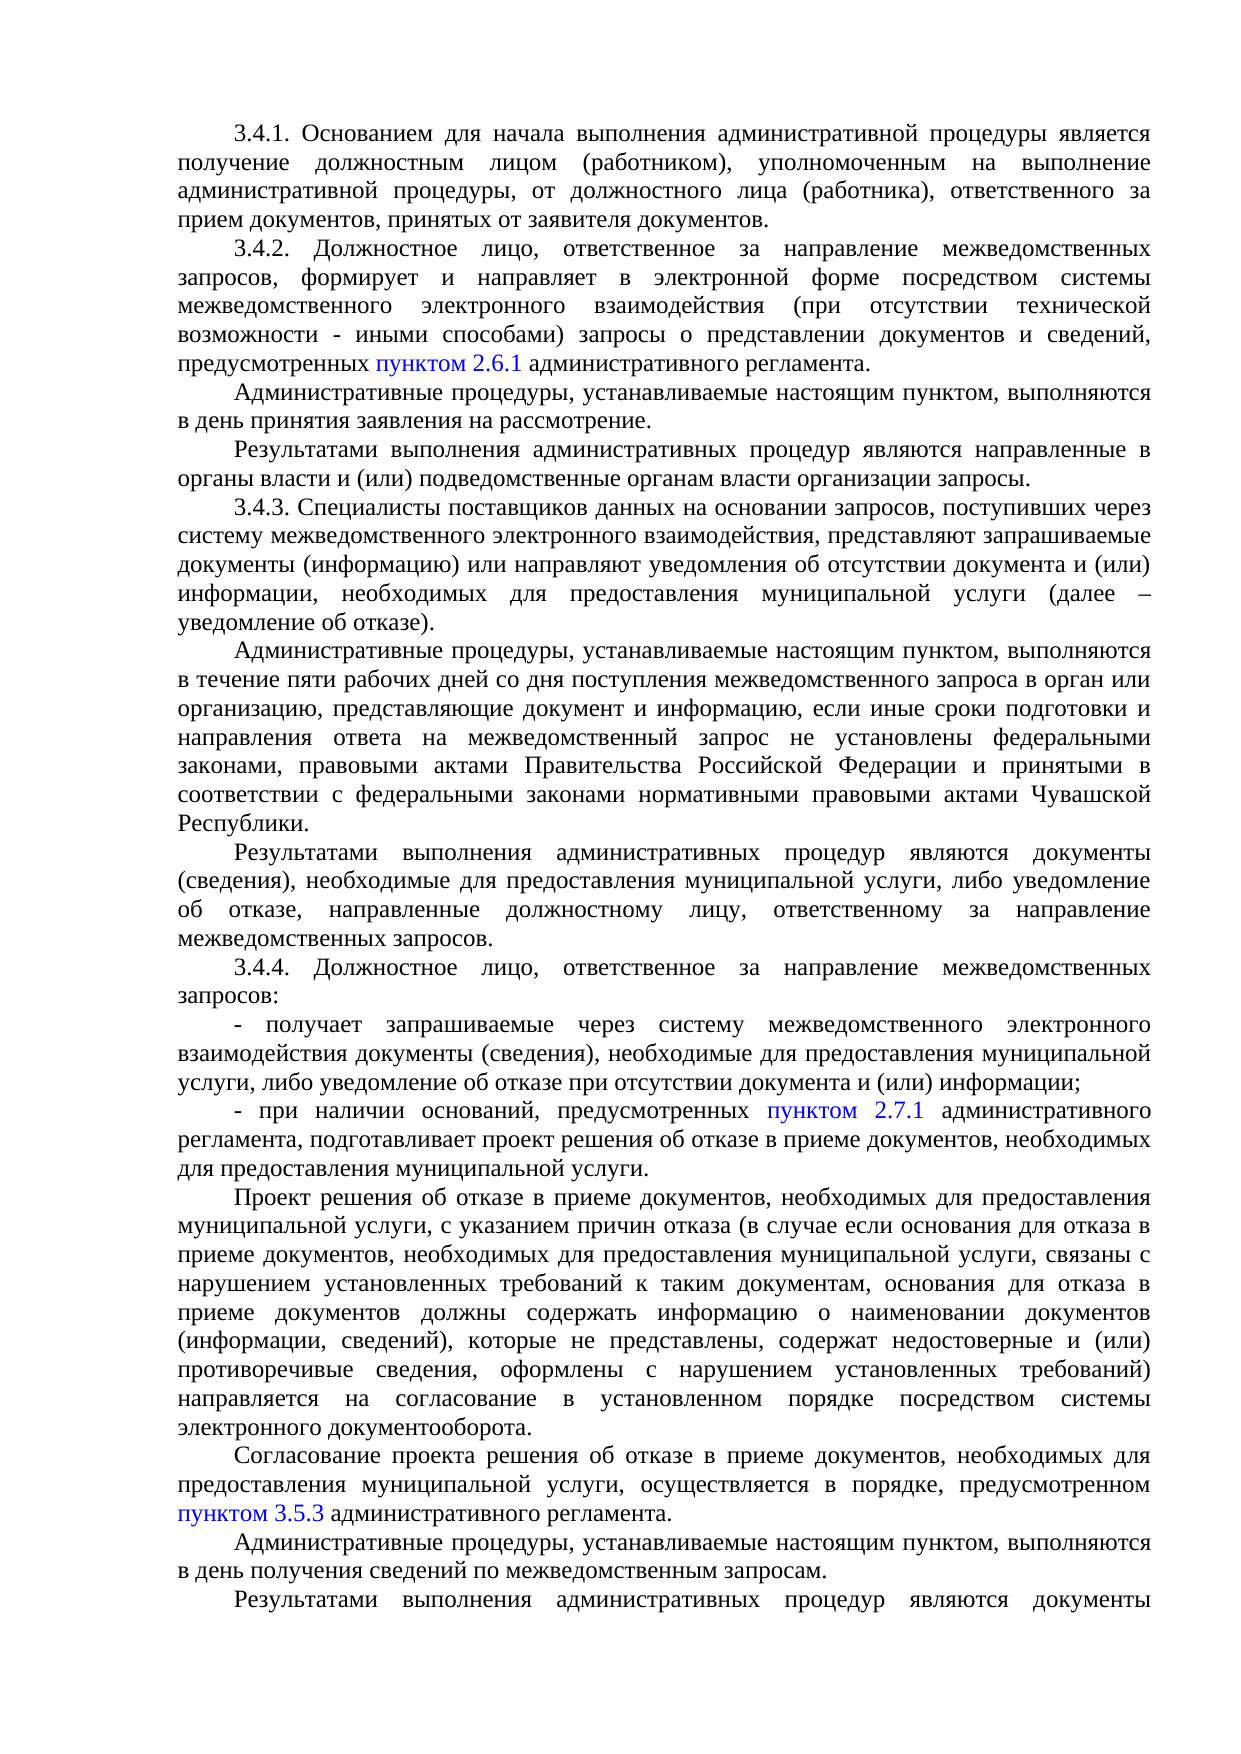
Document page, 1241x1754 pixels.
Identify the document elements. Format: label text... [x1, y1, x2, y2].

text Административные процедуры, устанавливаемые настоящим пунктом, выполняются в день получения сведений по межведомственным запросам. [177, 1527, 1152, 1584]
text - получает запрашиваемые через систему межведомственного электронного взаимодействия документы (сведения), необходимые для предоставления муниципальной услуги, либо уведомление об отказе при отсутствии документа и (или) информации; [177, 1009, 1152, 1096]
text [177, 1584, 1152, 1613]
text 3.4.3. Специалисты поставщиков данных на основании запросов, поступивших через систему межведомственного электронного взаимодействия, представляют запрашиваемые документы (информацию) или направляют уведомления об отсутствии документа и (или) информации, необходимых для предоставления муниципальной услуги (далее – уведомление об отказе). [177, 492, 1152, 636]
text 3.4.2. Должностное лицо, ответственное за направление межведомственных запросов, формирует и направляет в электронной форме посредством системы межведомственного электронного взаимодействия (при отсутствии технической возможности - иными способами) запросы о представлении документов и сведений, предусмотренных пунктом 2.6.1 административного регламента. [177, 233, 1152, 377]
text 3.4.1. Основанием для начала выполнения административной процедуры является получение должностным лицом (работником), уполномоченным на выполнение административной процедуры, от должностного лица (работника), ответственного за прием документов, принятых от заявителя документов. [177, 118, 1152, 233]
text Согласование проекта решения об отказе в приеме документов, необходимых для предоставления муниципальной услуги, осуществляется в порядке, предусмотренном пунктом 3.5.3 административного регламента. [177, 1441, 1152, 1527]
text Проект решения об отказе в приеме документов, необходимых для предоставления муниципальной услуги, с указанием причин отказа (в случае если основания для отказа в приеме документов, необходимых для предоставления муниципальной услуги, связаны с нарушением установленных требований к таким документам, основания для отказа в приеме документов должны содержать информацию о наименовании документов (информации, сведений), которые не представлены, содержат недостоверные и (или) противоречивые сведения, оформлены с нарушением установленных требований) направляется на согласование в установленном порядке посредством системы электронного документооборота. [177, 1182, 1152, 1441]
text Административные процедуры, устанавливаемые настоящим пунктом, выполняются в день принятия заявления на рассмотрение. [177, 377, 1152, 434]
text Административные процедуры, устанавливаемые настоящим пунктом, выполняются в течение пяти рабочих дней со дня поступления межведомственного запроса в орган или организацию, представляющие документ и информацию, если иные сроки подготовки и направления ответа на межведомственный запрос не установлены федеральными законами, правовыми актами Правительства Российской Федерации и принятыми в соответствии с федеральными законами нормативными правовыми актами Чувашской Республики. [177, 636, 1152, 837]
text - при наличии оснований, предусмотренных пунктом 2.7.1 административного регламента, подготавливает проект решения об отказе в приеме документов, необходимых для предоставления муниципальной услуги. [177, 1096, 1152, 1182]
text Результатами выполнения административных процедур являются документы (сведения), необходимые для предоставления муниципальной услуги, либо уведомление об отказе, направленные должностному лицу, ответственному за направление межведомственных запросов. [177, 837, 1152, 952]
text Результатами выполнения административных процедур являются направленные в органы власти и (или) подведомственные органам власти организации запросы. [177, 434, 1152, 492]
text 3.4.4. Должностное лицо, ответственное за направление межведомственных запросов: [177, 952, 1152, 1009]
